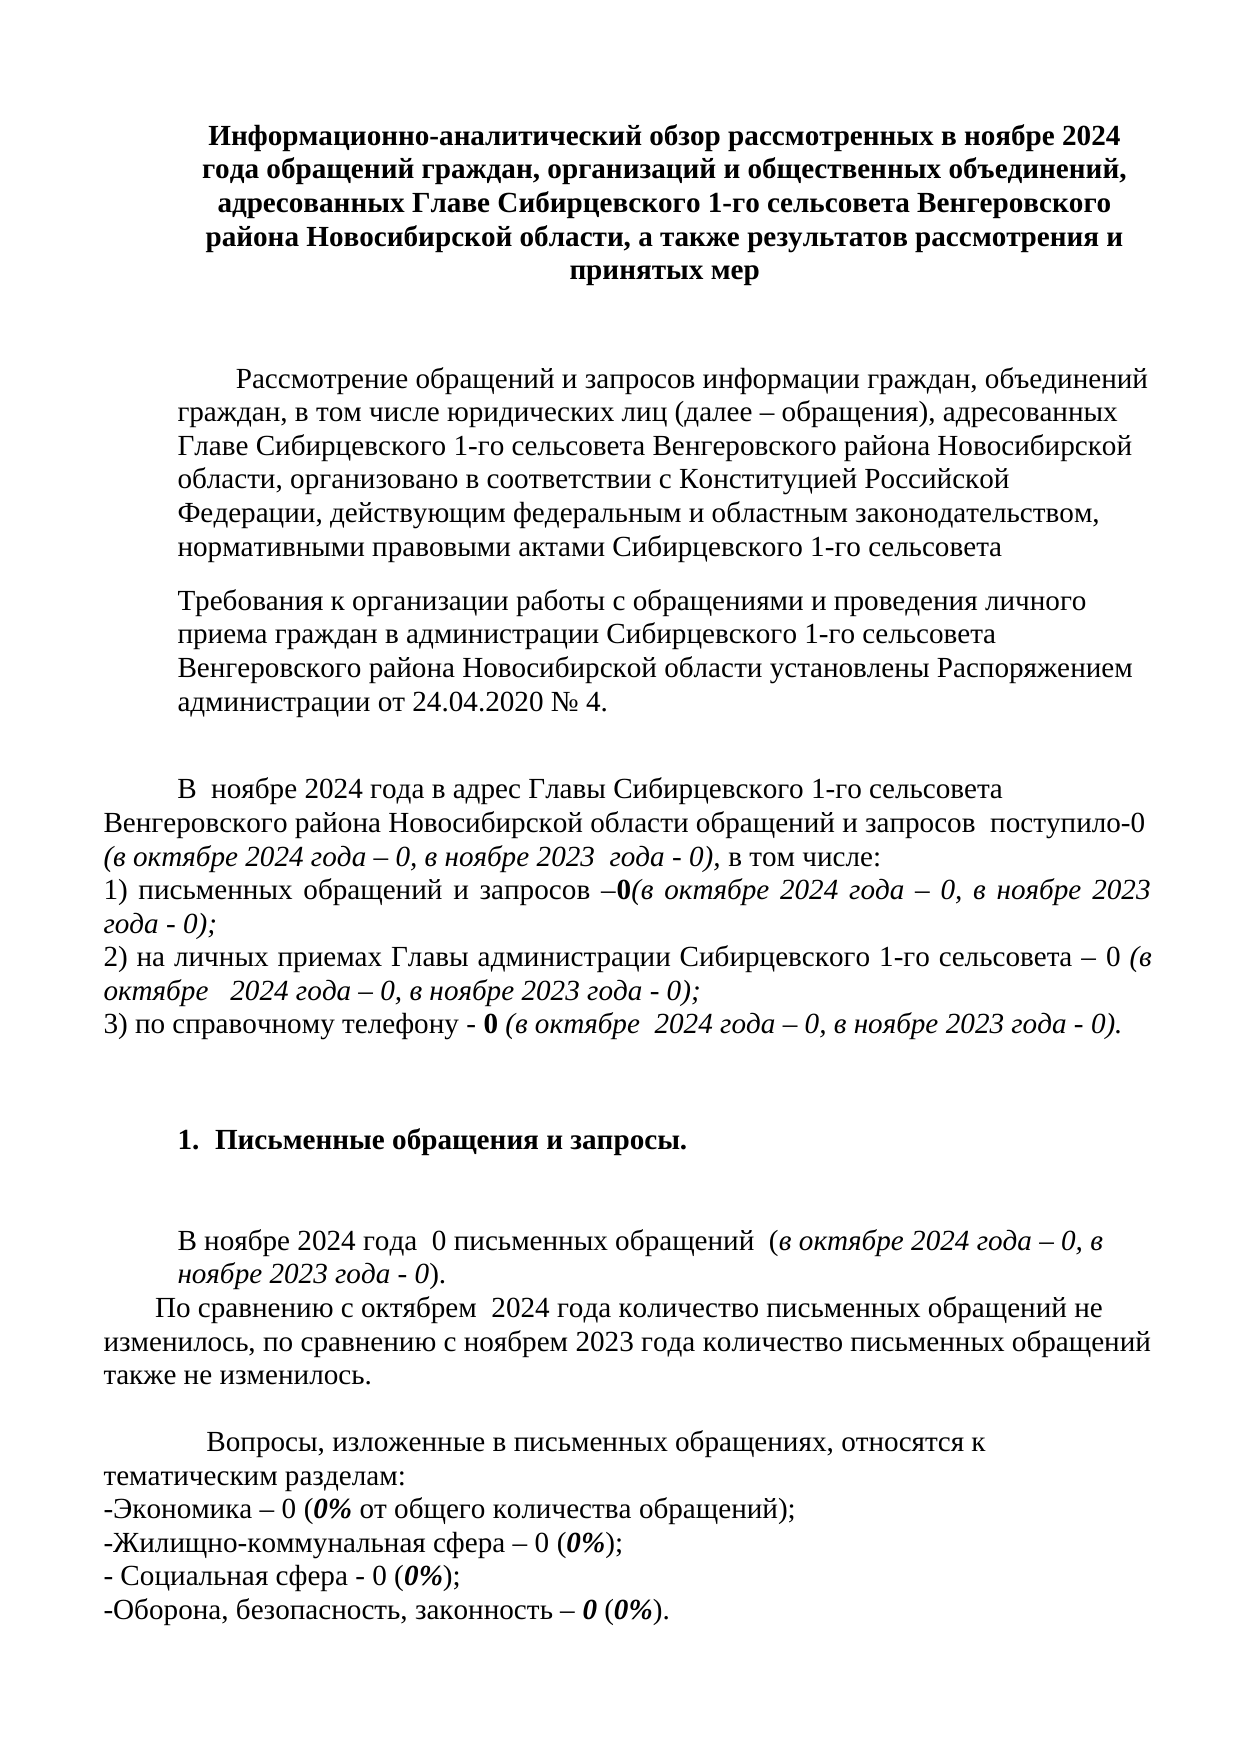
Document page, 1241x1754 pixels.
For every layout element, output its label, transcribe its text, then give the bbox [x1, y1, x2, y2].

text В ноябре 2024 года в адрес Главы Сибирцевского 1-го сельсовета Венгеровского района Новосибирской области обращений и запросов поступило-0 (в октябре 2024 года – 0, в ноябре 2023 года - 0), в том числе: [103, 772, 1152, 872]
text Вопросы, изложенные в письменных обращениях, относятся к тематическим разделам: [103, 1424, 1152, 1491]
text -Оборона, безопасность, законность – 0 (0%). [103, 1592, 1152, 1626]
text - Социальная сфера - 0 (0%); [103, 1558, 1152, 1592]
text -Жилищно-коммунальная сфера – 0 (0%); [103, 1525, 1152, 1558]
text Информационно-аналитический обзор рассмотренных в ноябре 2024 года обращений граждан, организаций и общественных объединений, адресованных Главе Сибирцевского 1-го сельсовета Венгеровского района Новосибирской области, а также результатов рассмотрения и принятых мер [177, 118, 1152, 286]
text 2) на личных приемах Главы администрации Сибирцевского 1-го сельсовета – 0 (в октябре 2024 года – 0, в ноябре 2023 года - 0); [103, 939, 1152, 1006]
text 1) письменных обращений и запросов –0(в октябре 2024 года – 0, в ноябре 2023 года - 0); [103, 872, 1152, 939]
text Рассмотрение обращений и запросов информации граждан, объединений граждан, в том числе юридических лиц (далее – обращения), адресованных Главе Сибирцевского 1-го сельсовета Венгеровского района Новосибирской области, организовано в соответствии с Конституцией Российской Федерации, действующим федеральным и областным законодательством, нормативными правовыми актами Сибирцевского 1-го сельсовета [177, 361, 1152, 562]
list В ноябре 2024 года 0 письменных обращений (в октябре 2024 года – 0, в ноябре 2023 года - 0). [177, 1223, 1152, 1290]
list Письменные обращения и запросы. [177, 1122, 1152, 1156]
list По сравнению с октябрем 2024 года количество письменных обращений не изменилось, по сравнению с ноябрем 2023 года количество письменных обращений также не изменилось. [103, 1290, 1152, 1391]
text Требования к организации работы с обращениями и проведения личного приема граждан в администрации Сибирцевского 1-го сельсовета Венгеровского района Новосибирской области установлены Распоряжением администрации от 24.04.2020 № 4. [177, 583, 1152, 717]
text -Экономика – 0 (0% от общего количества обращений); [103, 1491, 1152, 1525]
text 3) по справочному телефону - 0 (в октябре 2024 года – 0, в ноябре 2023 года - 0). [103, 1006, 1152, 1040]
